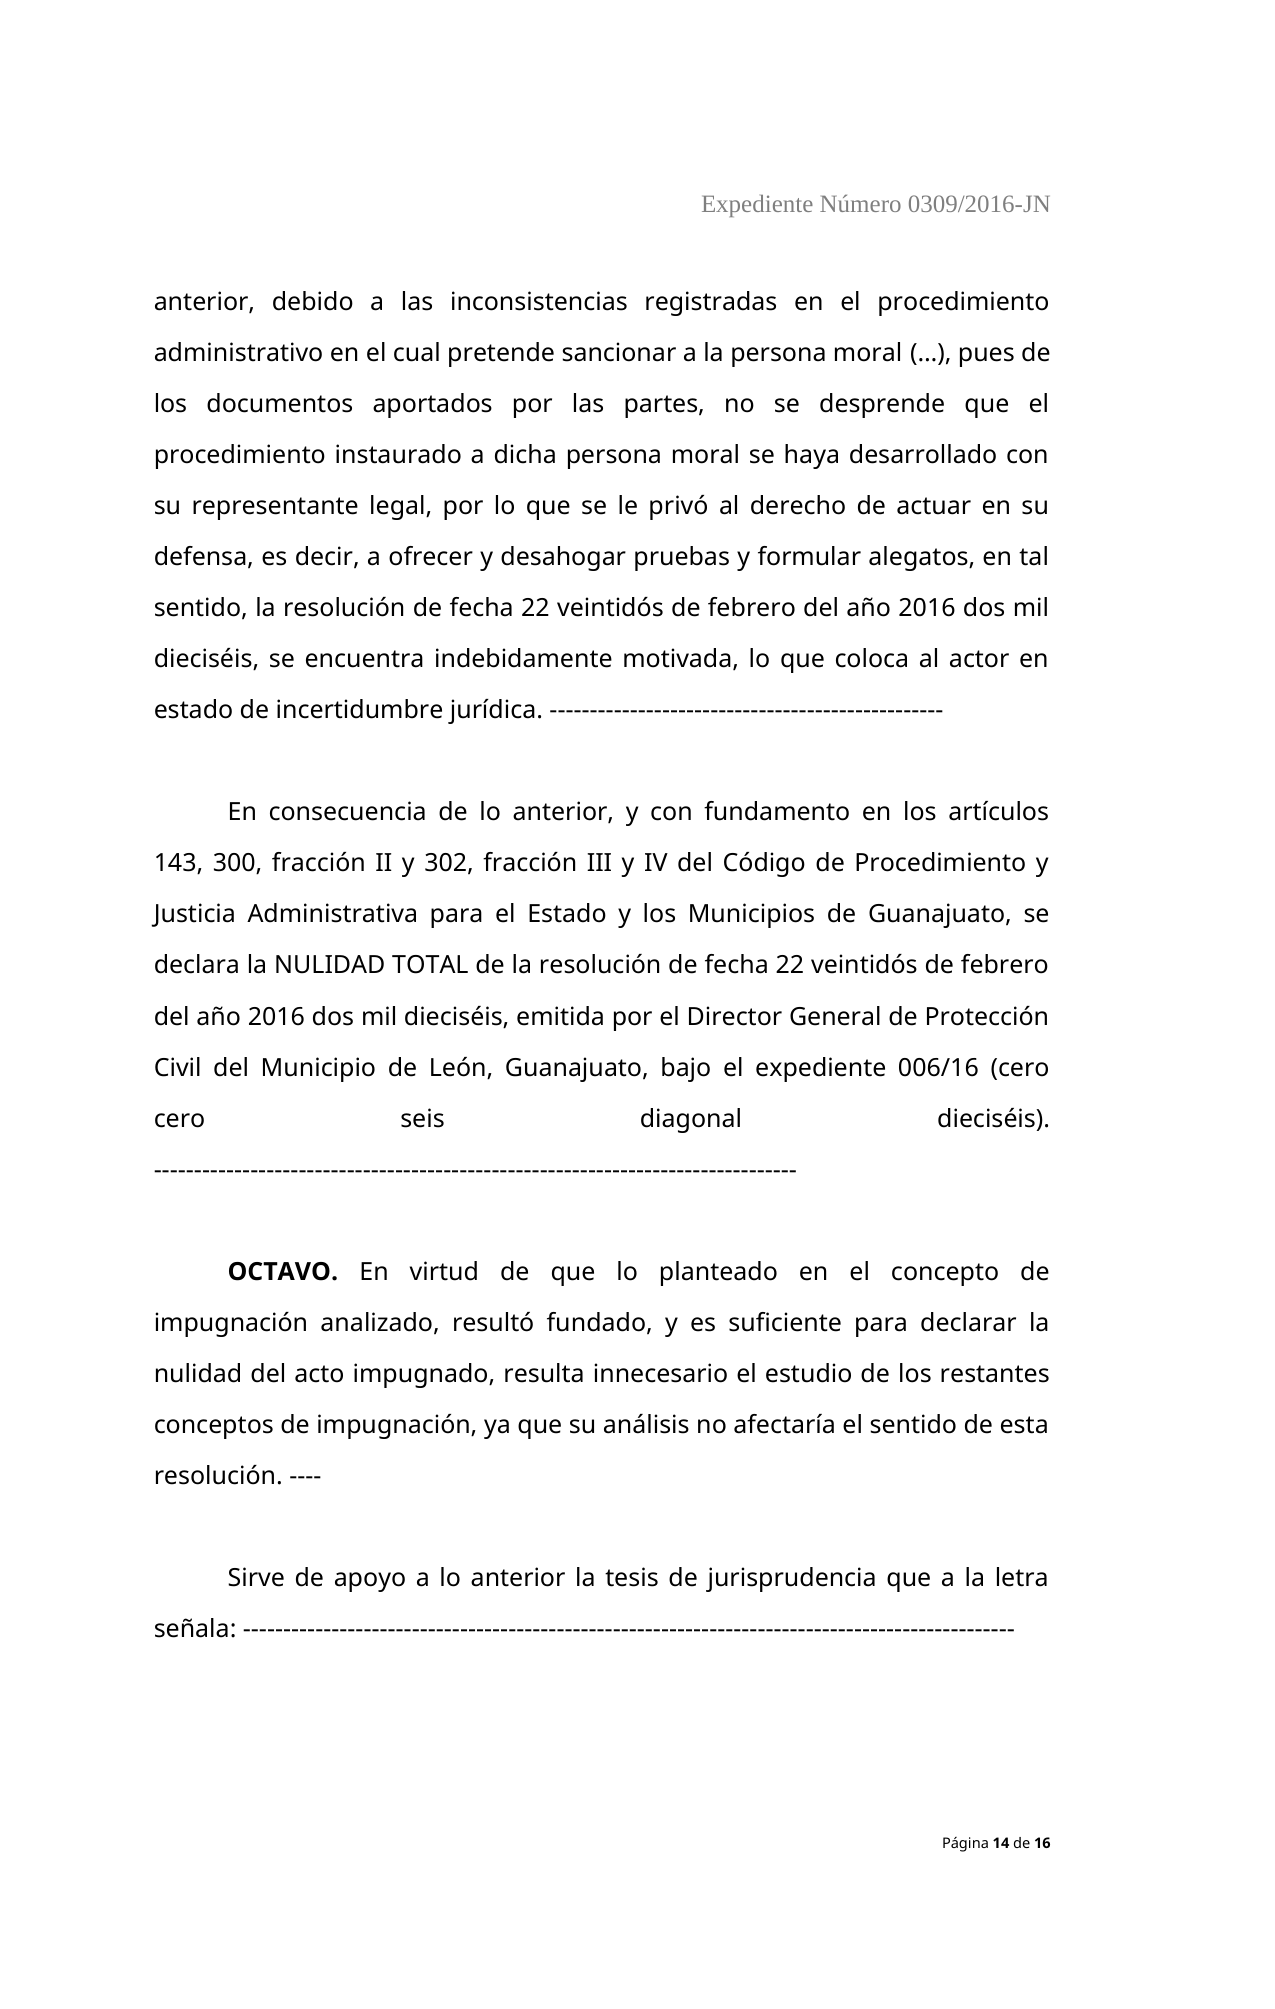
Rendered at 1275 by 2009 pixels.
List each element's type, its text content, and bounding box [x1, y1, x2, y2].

text Sirve de apoyo a lo anterior la tesis de jurisprudencia que a la letra señala: ------------------------------------------------------------------------------------------------ [153, 1559, 1051, 1645]
text En consecuencia de lo anterior, y con fundamento en los artículos 143, 300, fracción II y 302, fracción III y IV del Código de Procedimiento y Justicia Administrativa para el Estado y los Municipios de Guanajuato, se declara la NULIDAD TOTAL de la resolución de fecha 22 veintidós de febrero del año 2016 dos mil dieciséis, emitida por el Director General de Protección Civil del Municipio de León, Guanajuato, bajo el expediente 006/16 (cero cero seis diagonal dieciséis). -------------------------------------------------------------------------------- [153, 794, 1051, 1185]
text OCTAVO. En virtud de que lo planteado en el concepto de impugnación analizado, resultó fundado, y es suficiente para declarar la nulidad del acto impugnado, resulta innecesario el estudio de los restantes conceptos de impugnación, ya que su análisis no afectaría el sentido de esta resolución. ---- [153, 1253, 1051, 1492]
